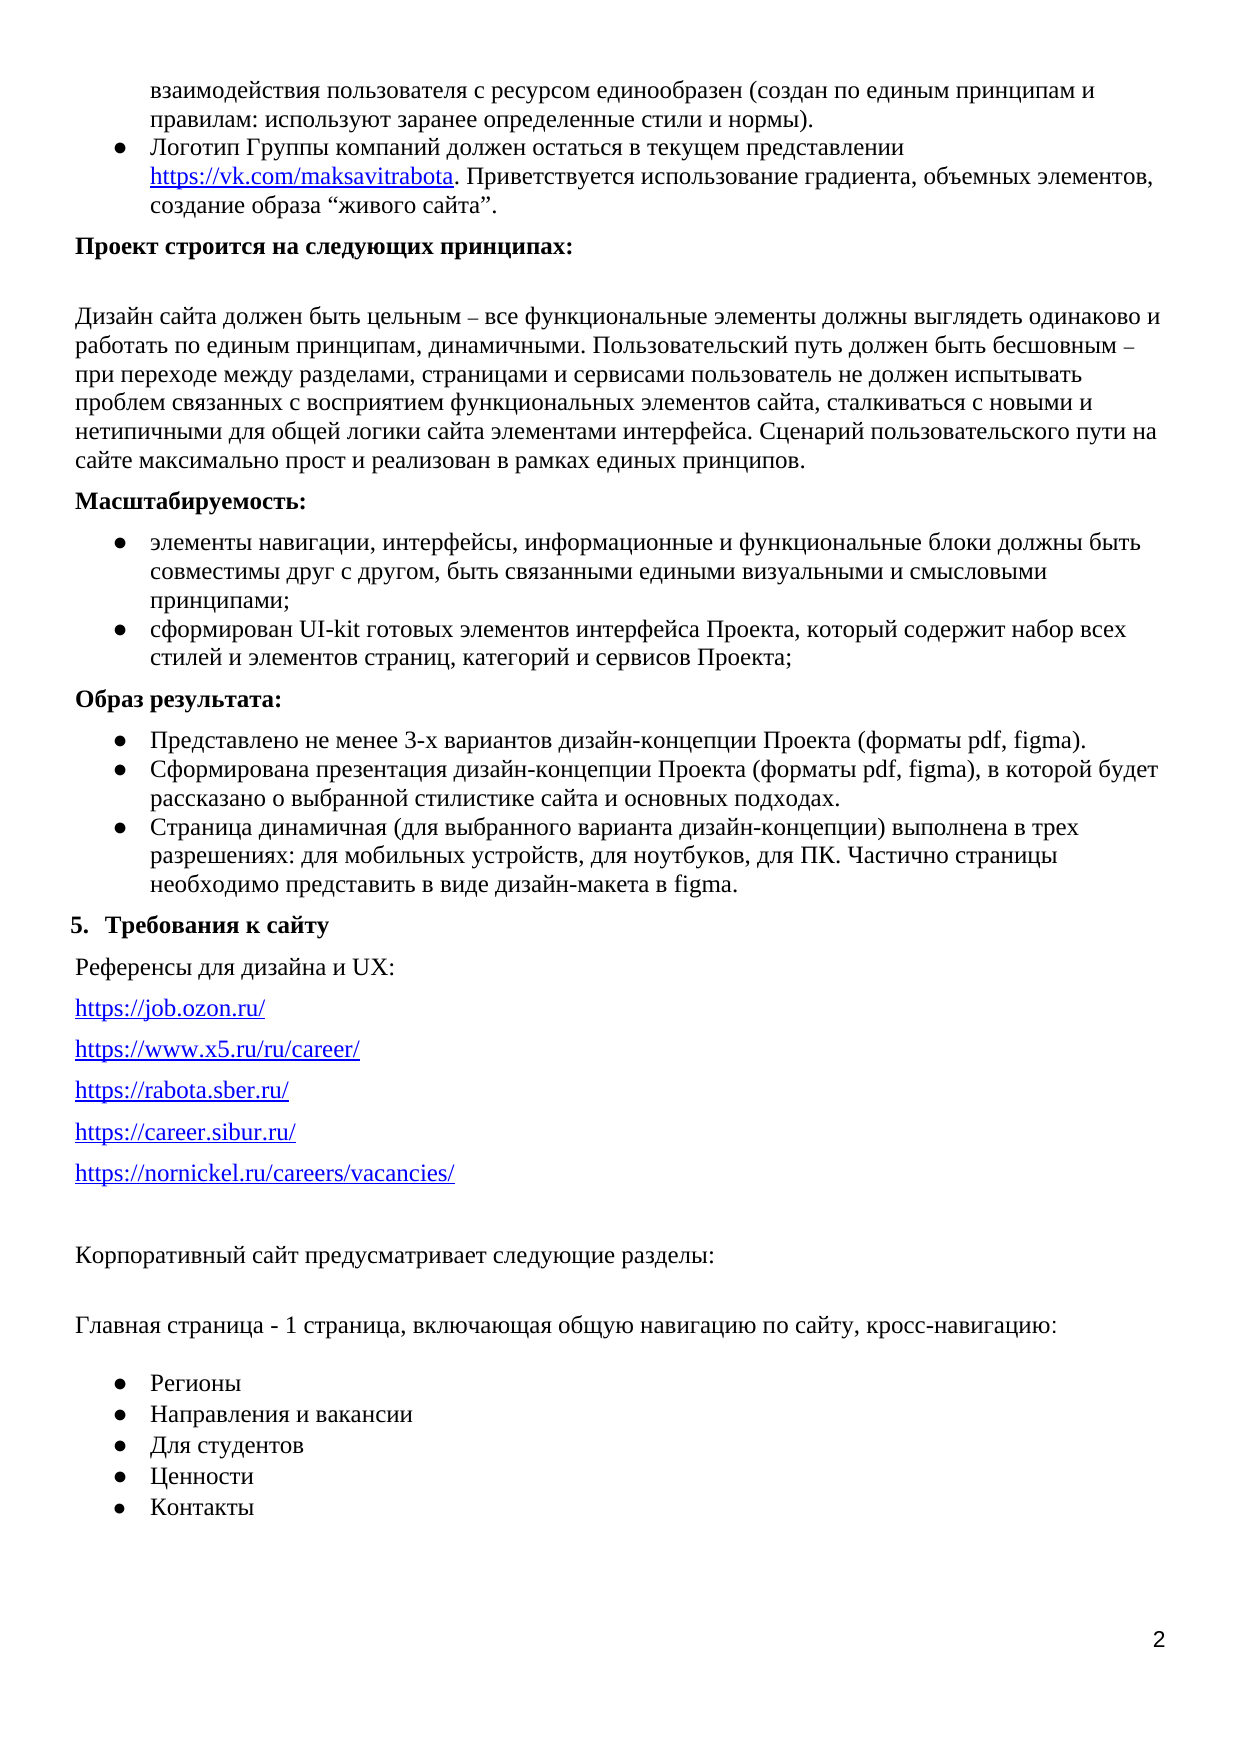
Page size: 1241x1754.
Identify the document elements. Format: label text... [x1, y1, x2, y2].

text Дизайн сайта должен быть цельным – все функциональные элементы должны выглядеть одинаково и работать по единым принципам, динамичными. Пользовательский путь должен быть бесшовным – при переходе между разделами, страницами и сервисами пользователь не должен испытывать проблем связанных с восприятием функциональных элементов сайта, сталкиваться с новыми и нетипичными для общей логики сайта элементами интерфейса. Сценарий пользовательского пути на сайте максимально прост и реализован в рамках единых принципов. [75, 301, 1165, 474]
list элементы навигации, интерфейсы, информационные и функциональные блоки должны быть совместимы друг с другом, быть связанными едиными визуальными и смысловыми принципами; [112, 527, 1165, 614]
text Корпоративный сайт предусматривает следующие разделы: [75, 1240, 1165, 1269]
text Масштабируемость: [75, 486, 1165, 515]
list сформирован UI-kit готовых элементов интерфейса Проекта, который содержит набор всех стилей и элементов страниц, категорий и сервисов Проекта; [112, 614, 1165, 671]
list Направления и вакансии [112, 1399, 1165, 1428]
text https://nornickel.ru/careers/vacancies/ [75, 1158, 1165, 1187]
text https://job.ozon.ru/ [75, 993, 1165, 1022]
list Страница динамичная (для выбранного варианта дизайн-концепции) выполнена в трех разрешениях: для мобильных устройств, для ноутбуков, для ПК. Частично страницы необходимо представить в виде дизайн-макета в figma. [112, 811, 1165, 898]
text https://career.sibur.ru/ [75, 1117, 1165, 1145]
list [112, 75, 1165, 132]
text Образ результата: [75, 684, 1165, 712]
text https://www.x5.ru/ru/career/ [75, 1034, 1165, 1063]
list Для студентов [112, 1430, 1165, 1459]
text Референсы для дизайна и UX: [75, 952, 1165, 980]
list Требования к сайту [89, 910, 1165, 939]
text https://rabota.sber.ru/ [75, 1075, 1165, 1104]
text Проект строится на следующих принципах: [75, 231, 1165, 260]
list Логотип Группы компаний должен остаться в текущем представлении https://vk.com/maksavitrabota. Приветствуется использование градиента, объемных элементов, создание образа “живого сайта”. [112, 132, 1165, 219]
list Сформирована презентация дизайн-концепции Проекта (форматы pdf, figma), в которой будет рассказано о выбранной стилистике сайта и основных подходах. [112, 754, 1165, 811]
list Регионы [112, 1368, 1165, 1397]
text Главная страница - 1 страница, включающая общую навигацию по сайту, кросс-навигацию: [75, 1310, 1165, 1339]
list Контакты [112, 1492, 1165, 1521]
list Ценности [112, 1461, 1165, 1490]
list Представлено не менее 3-х вариантов дизайн-концепции Проекта (форматы pdf, figma). [112, 725, 1165, 754]
